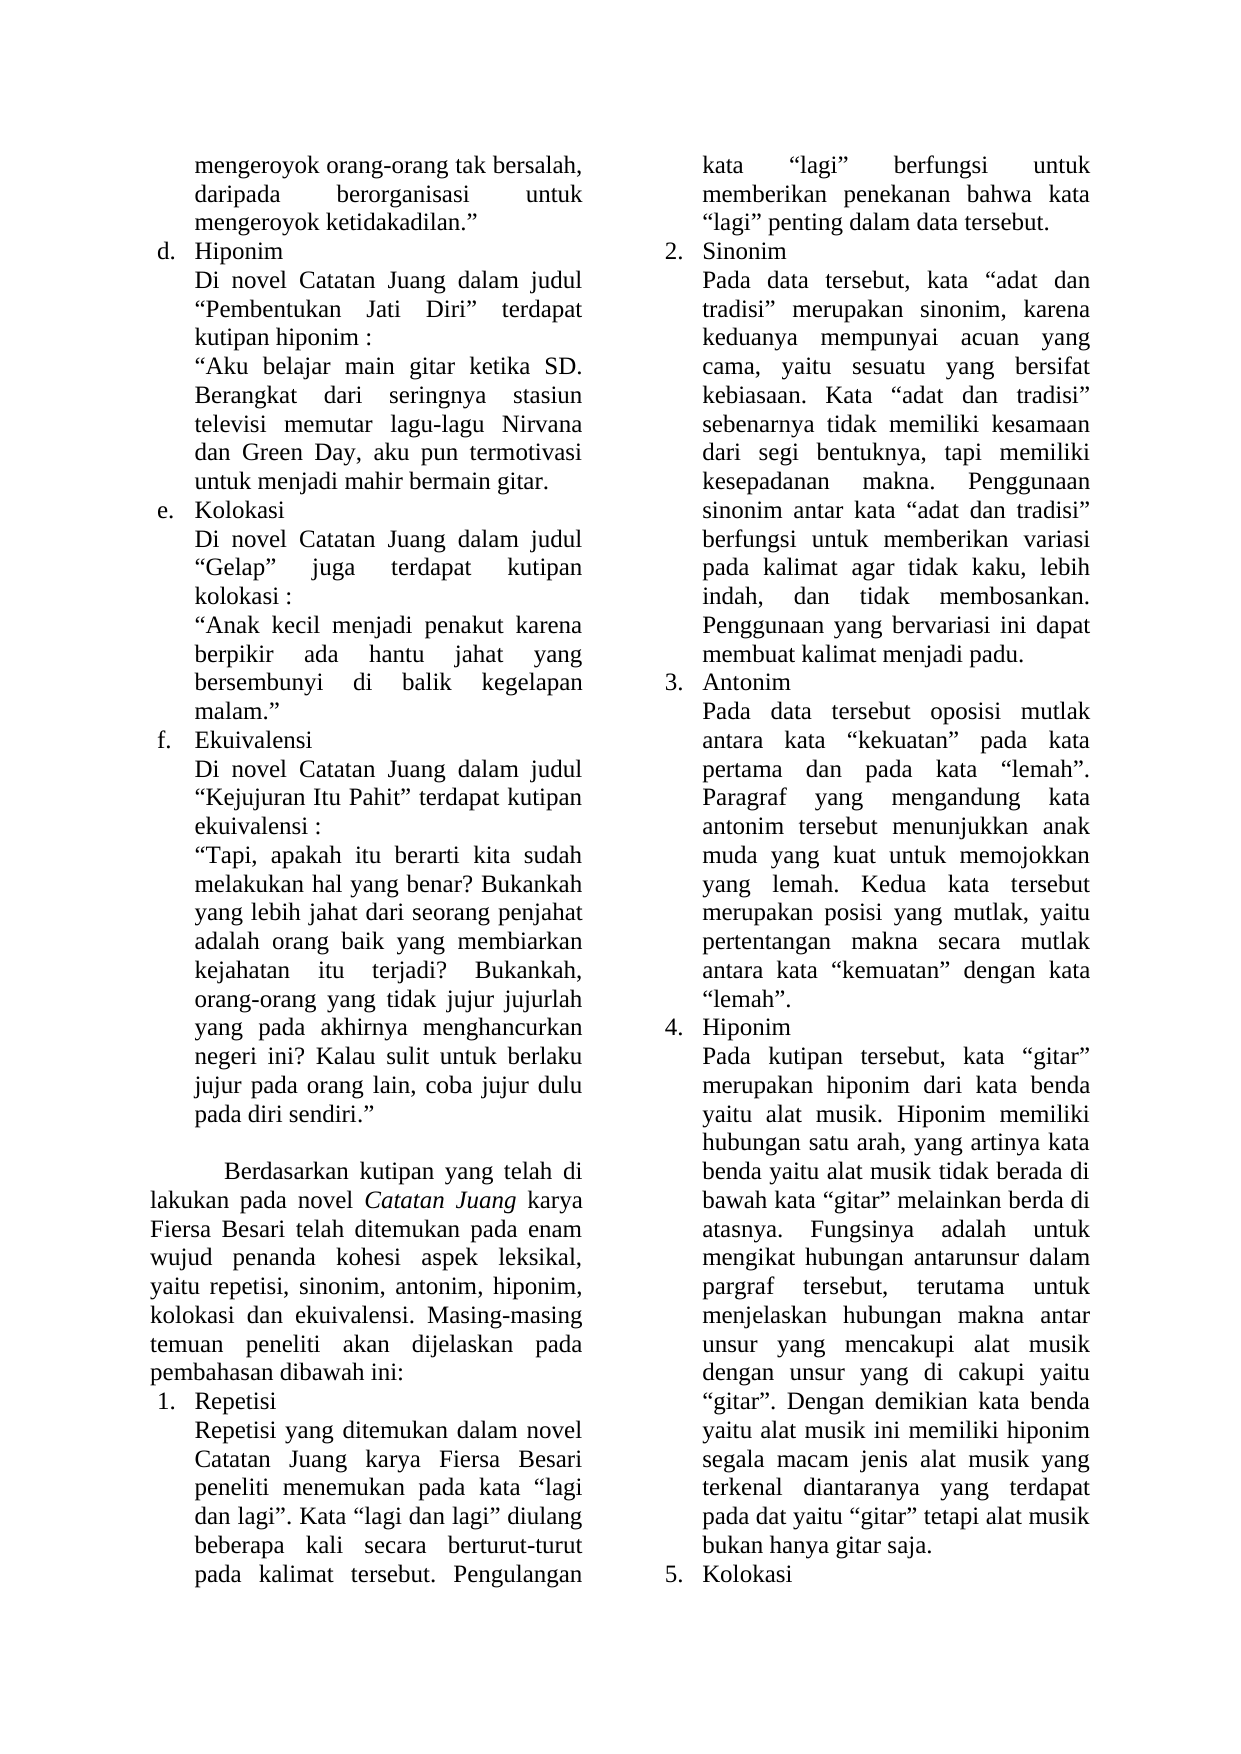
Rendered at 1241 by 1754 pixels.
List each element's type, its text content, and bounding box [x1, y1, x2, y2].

list Antonim [664, 667, 1090, 696]
list Sinonim [664, 236, 1090, 265]
list Di novel Catatan Juang dalam judul “Pembentukan Jati Diri” terdapat kutipan hiponim : [194, 265, 583, 351]
list Di novel Catatan Juang dalam judul “Gelap” juga terdapat kutipan kolokasi : [194, 524, 583, 610]
list Di novel Catatan Juang dalam judul “Kejujuran Itu Pahit” terdapat kutipan ekuivalensi : [194, 754, 583, 840]
list “Tapi, apakah itu berarti kita sudah melakukan hal yang benar? Bukankah yang lebih jahat dari seorang penjahat adalah orang baik yang membiarkan kejahatan itu terjadi? Bukankah, orang-orang yang tidak jujur jujurlah yang pada akhirnya menghancurkan negeri ini? Kalau sulit untuk berlaku jujur pada orang lain, coba jujur dulu pada diri sendiri.” [194, 840, 583, 1127]
list Repetisi yang ditemukan dalam novel Catatan Juang karya Fiersa Besari peneliti menemukan pada kata “lagi dan lagi”. Kata “lagi dan lagi” diulang beberapa kali secara berturut-turut pada kalimat tersebut. Pengulangan kata “lagi” berfungsi untuk memberikan penekanan bahwa kata “lagi” penting dalam data tersebut. [702, 150, 1090, 236]
list Repetisi yang ditemukan dalam novel Catatan Juang karya Fiersa Besari peneliti menemukan pada kata “lagi dan lagi”. Kata “lagi dan lagi” diulang beberapa kali secara berturut-turut pada kalimat tersebut. Pengulangan kata “lagi” berfungsi untuk memberikan penekanan bahwa kata “lagi” penting dalam data tersebut. [194, 1415, 583, 1587]
list “Aku belajar main gitar ketika SD. Berangkat dari seringnya stasiun televisi memutar lagu-lagu Nirvana dan Green Day, aku pun termotivasi untuk menjadi mahir bermain gitar. [194, 351, 583, 495]
text Berdasarkan kutipan yang telah di lakukan pada novel Catatan Juang karya Fiersa Besari telah ditemukan pada enam wujud penanda kohesi aspek leksikal, yaitu repetisi, sinonim, antonim, hiponim, kolokasi dan ekuivalensi. Masing-masing temuan peneliti akan dijelaskan pada pembahasan dibawah ini: [150, 1156, 583, 1386]
list Kolokasi [664, 1559, 1090, 1587]
list Hiponim [664, 1012, 1090, 1041]
list Pada data tersebut, kata “adat dan tradisi” merupakan sinonim, karena keduanya mempunyai acuan yang cama, yaitu sesuatu yang bersifat kebiasaan. Kata “adat dan tradisi” sebenarnya tidak memiliki kesamaan dari segi bentuknya, tapi memiliki kesepadanan makna. Penggunaan sinonim antar kata “adat dan tradisi” berfungsi untuk memberikan variasi pada kalimat agar tidak kaku, lebih indah, dan tidak membosankan. Penggunaan yang bervariasi ini dapat membuat kalimat menjadi padu. [702, 265, 1090, 667]
list Hiponim [157, 236, 583, 265]
list Ekuivalensi [157, 725, 583, 754]
list Pada kutipan tersebut, kata “gitar” merupakan hiponim dari kata benda yaitu alat musik. Hiponim memiliki hubungan satu arah, yang artinya kata benda yaitu alat musik tidak berada di bawah kata “gitar” melainkan berda di atasnya. Fungsinya adalah untuk mengikat hubungan antarunsur dalam pargraf tersebut, terutama untuk menjelaskan hubungan makna antar unsur yang mencakupi alat musik dengan unsur yang di cakupi yaitu “gitar”. Dengan demikian kata benda yaitu alat musik ini memiliki hiponim segala macam jenis alat musik yang terkenal diantaranya yang terdapat pada dat yaitu “gitar” tetapi alat musik bukan hanya gitar saja. [702, 1041, 1090, 1559]
list Kolokasi [157, 495, 583, 524]
list Pada data tersebut oposisi mutlak antara kata “kekuatan” pada kata pertama dan pada kata “lemah”. Paragraf yang mengandung kata antonim tersebut menunjukkan anak muda yang kuat untuk memojokkan yang lemah. Kedua kata tersebut merupakan posisi yang mutlak, yaitu pertentangan makna secara mutlak antara kata “kemuatan” dengan kata “lemah”. [702, 696, 1090, 1012]
list “Anak kecil menjadi penakut karena berpikir ada hantu jahat yang bersembunyi di balik kegelapan malam.” [194, 610, 583, 725]
list Repetisi [157, 1386, 583, 1415]
